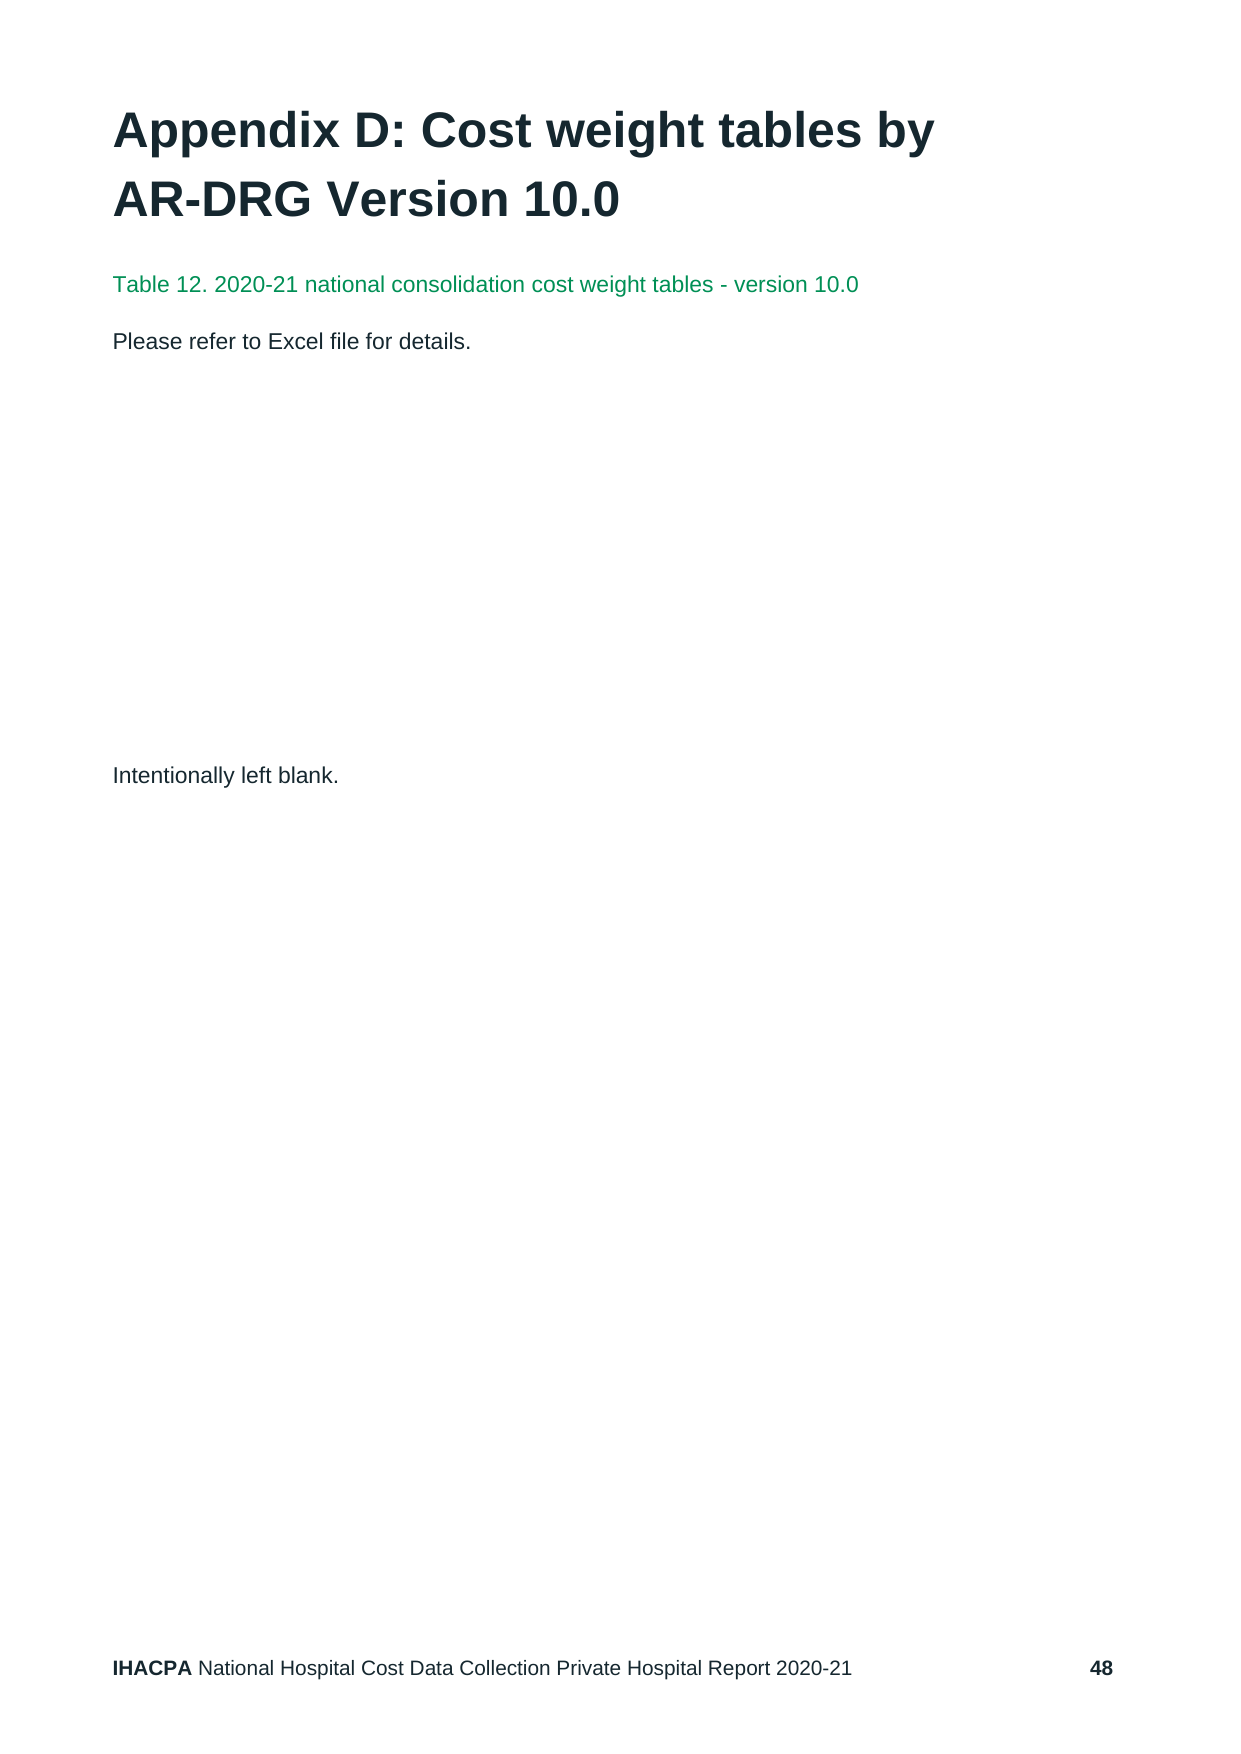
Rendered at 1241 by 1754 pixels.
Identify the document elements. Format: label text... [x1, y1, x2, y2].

text Intentionally left blank. [112, 762, 1128, 788]
text Please refer to Excel file for details. [112, 328, 1128, 354]
subtitle Appendix D: Cost weight tables by AR-DRG Version 10.0 [112, 100, 1128, 227]
subtitle Table 12. 2020-21 national consolidation cost weight tables - version 10.0 [112, 271, 1128, 298]
